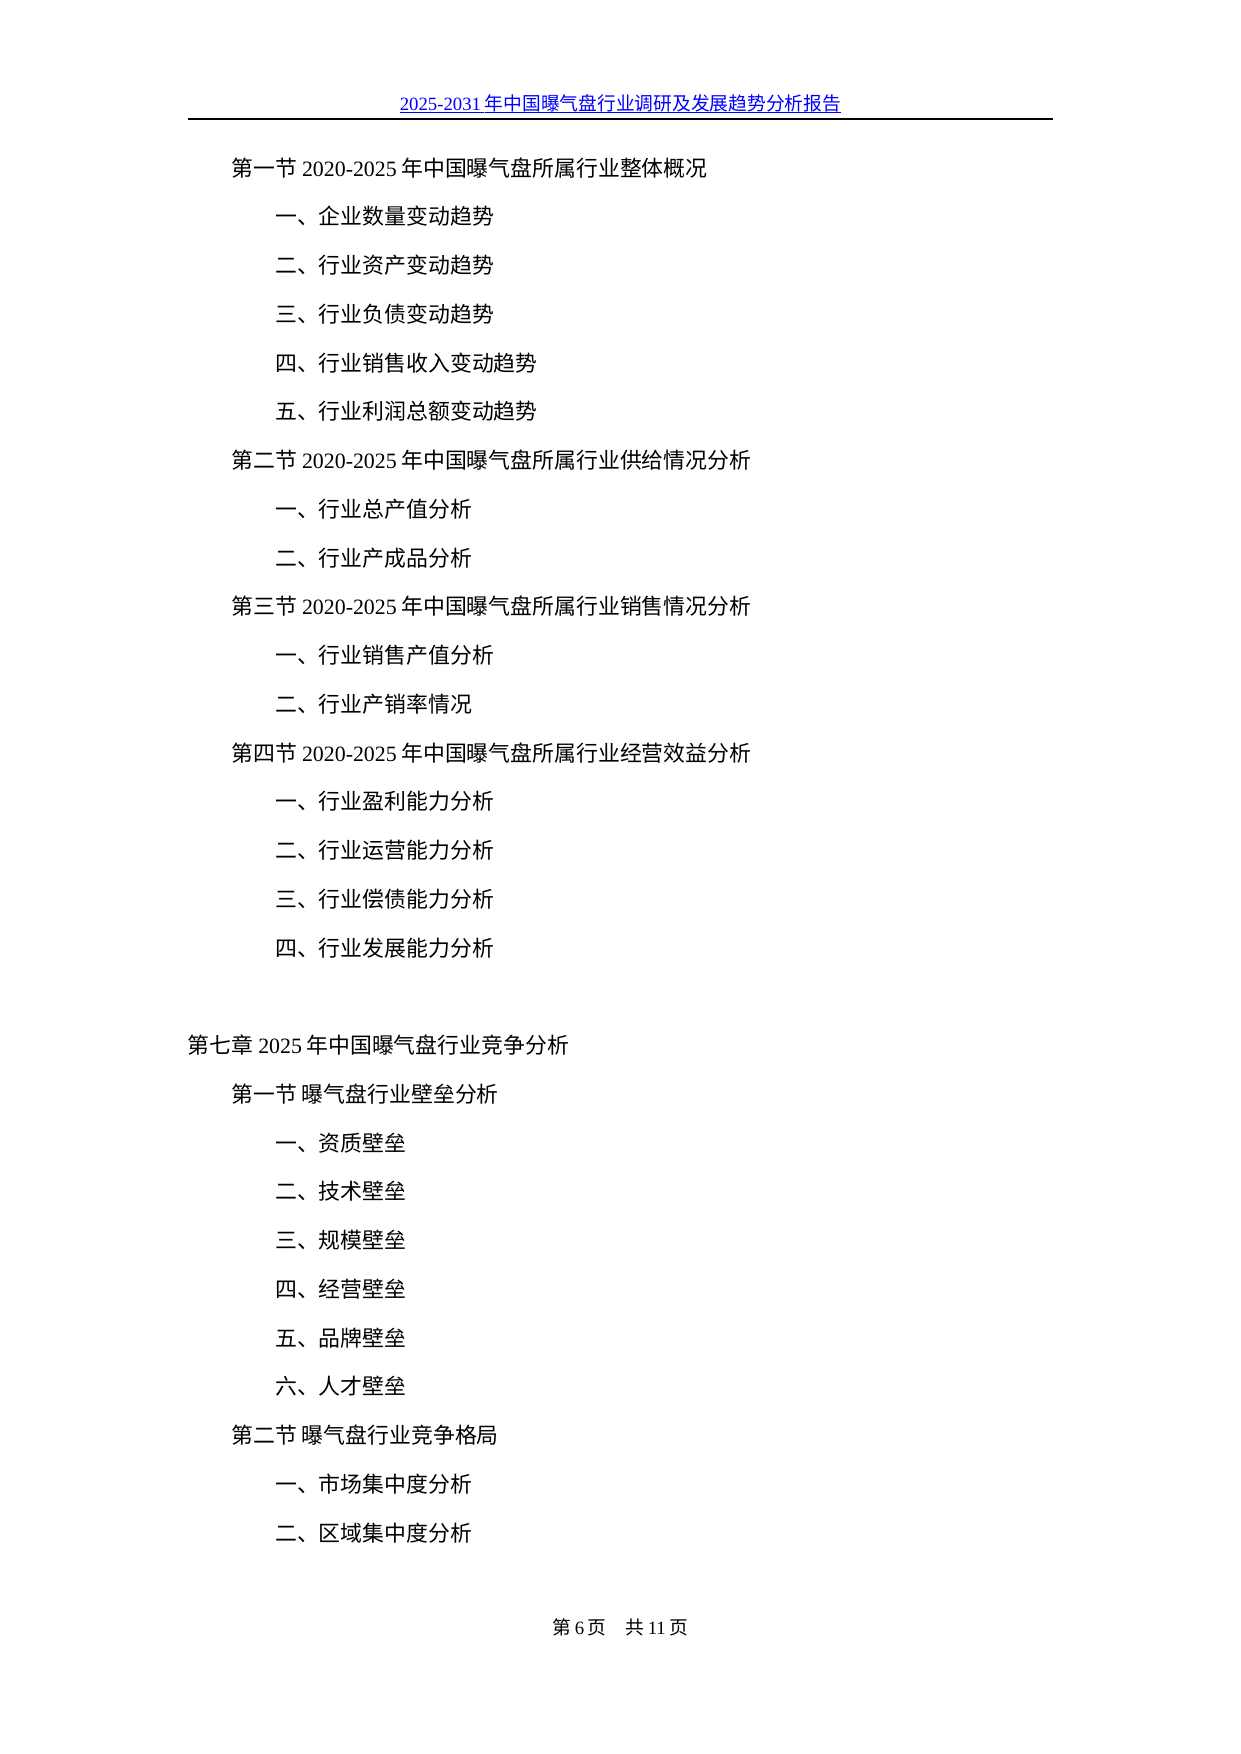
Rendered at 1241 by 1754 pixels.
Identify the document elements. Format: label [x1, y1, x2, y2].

text [187, 150, 1053, 1548]
